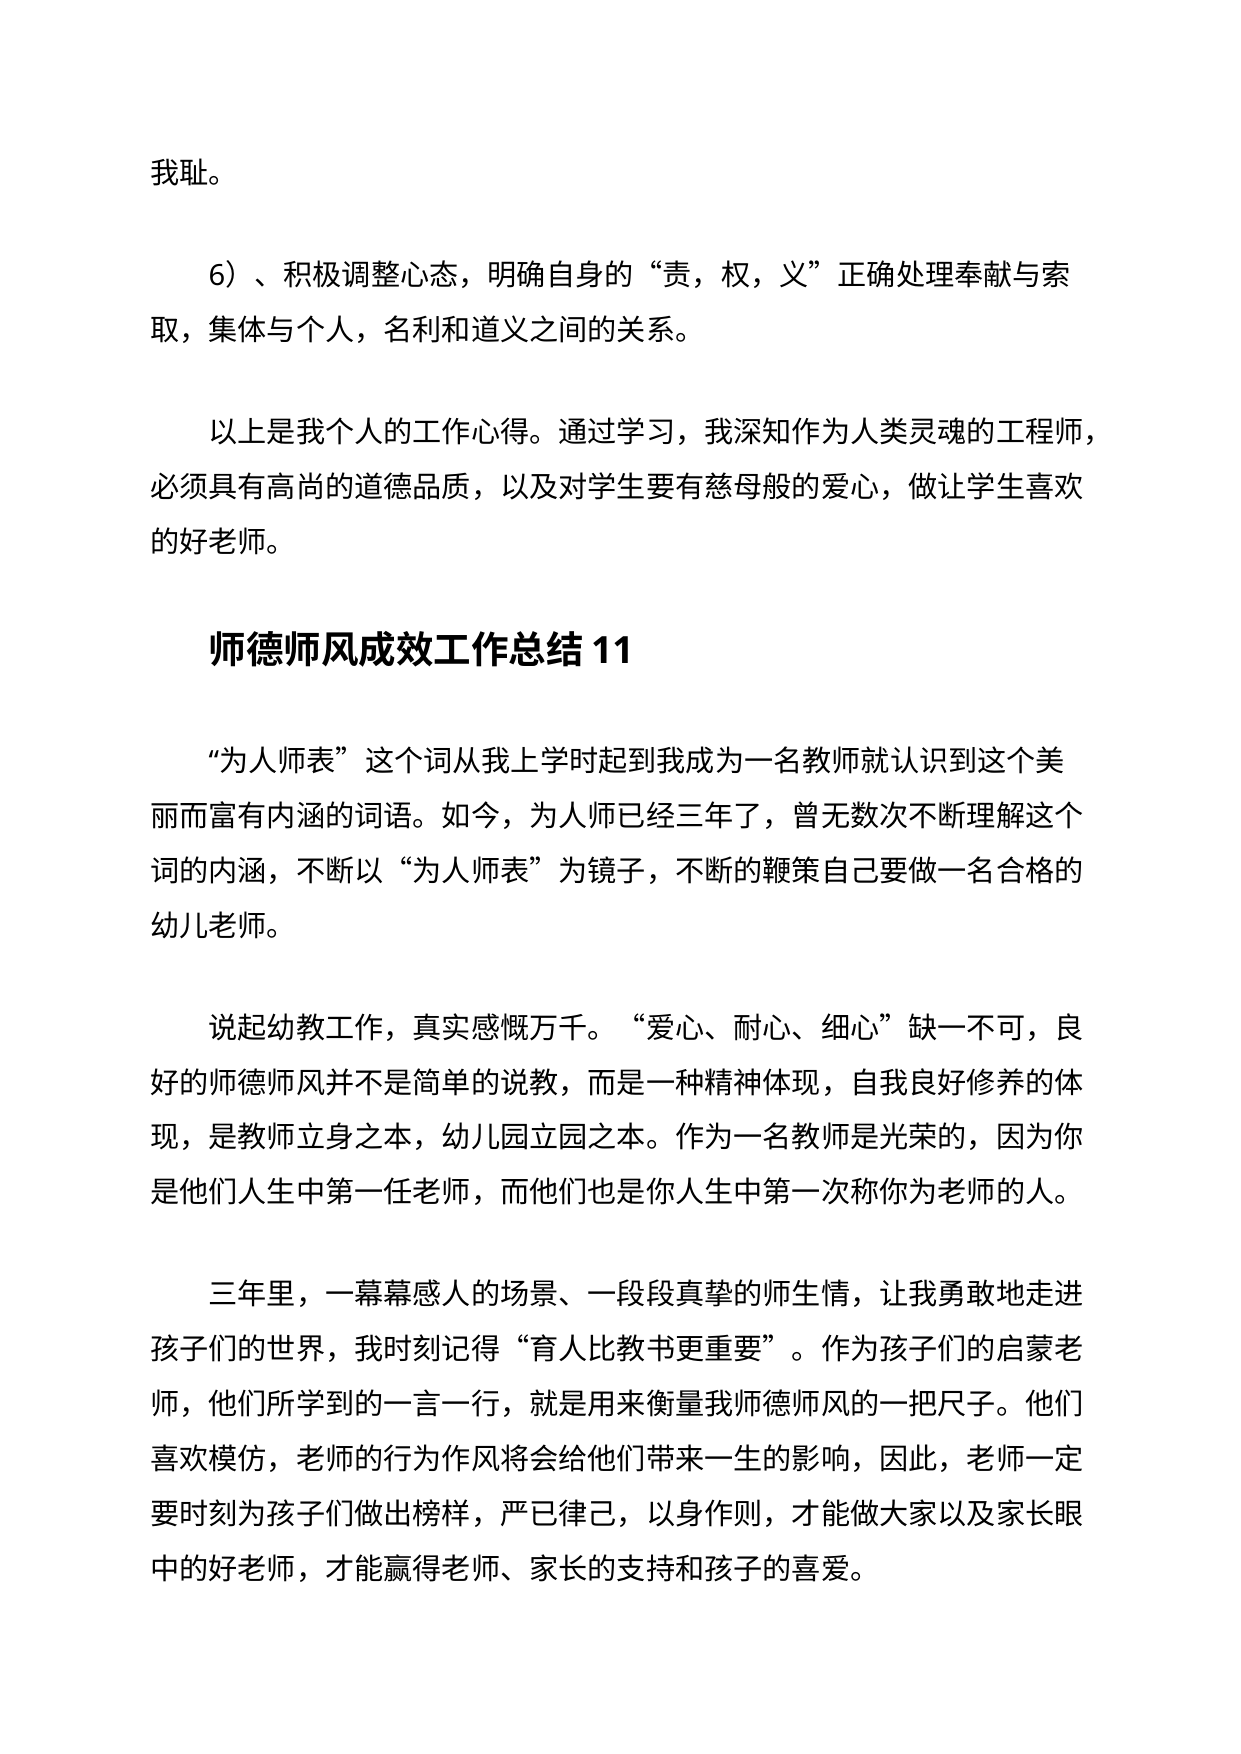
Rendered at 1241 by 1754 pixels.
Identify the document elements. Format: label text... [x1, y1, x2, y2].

text “为人师表”这个词从我上学时起到我成为一名教师就认识到这个美丽而富有内涵的词语。如今，为人师已经三年了，曾无数次不断理解这个词的内涵，不断以“为人师表”为镜子，不断的鞭策自己要做一名合格的幼儿老师。 [150, 738, 1090, 945]
text 三年里，一幕幕感人的场景、一段段真挚的师生情，让我勇敢地走进孩子们的世界，我时刻记得“育人比教书更重要”。作为孩子们的启蒙老师，他们所学到的一言一行，就是用来衡量我师德师风的一把尺子。他们喜欢模仿，老师的行为作风将会给他们带来一生的影响，因此，老师一定要时刻为孩子们做出榜样，严已律己，以身作则，才能做大家以及家长眼中的好老师，才能赢得老师、家长的支持和孩子的喜爱。 [150, 1271, 1090, 1587]
text 以上是我个人的工作心得。通过学习，我深知作为人类灵魂的工程师，必须具有高尚的道德品质，以及对学生要有慈母般的爱心，做让学生喜欢的好老师。 [150, 408, 1090, 561]
text 师德师风成效工作总结11 [150, 620, 1090, 674]
text 说起幼教工作，真实感慨万千。“爱心、耐心、细心”缺一不可，良好的师德师风并不是简单的说教，而是一种精神体现，自我良好修养的体现，是教师立身之本，幼儿园立园之本。作为一名教师是光荣的，因为你是他们人生中第一任老师，而他们也是你人生中第一次称你为老师的人。 [150, 1004, 1090, 1211]
text 6）、积极调整心态，明确自身的“责，权，义”正确处理奉献与索取，集体与个人，名利和道义之间的关系。 [150, 252, 1090, 349]
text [150, 150, 1090, 192]
